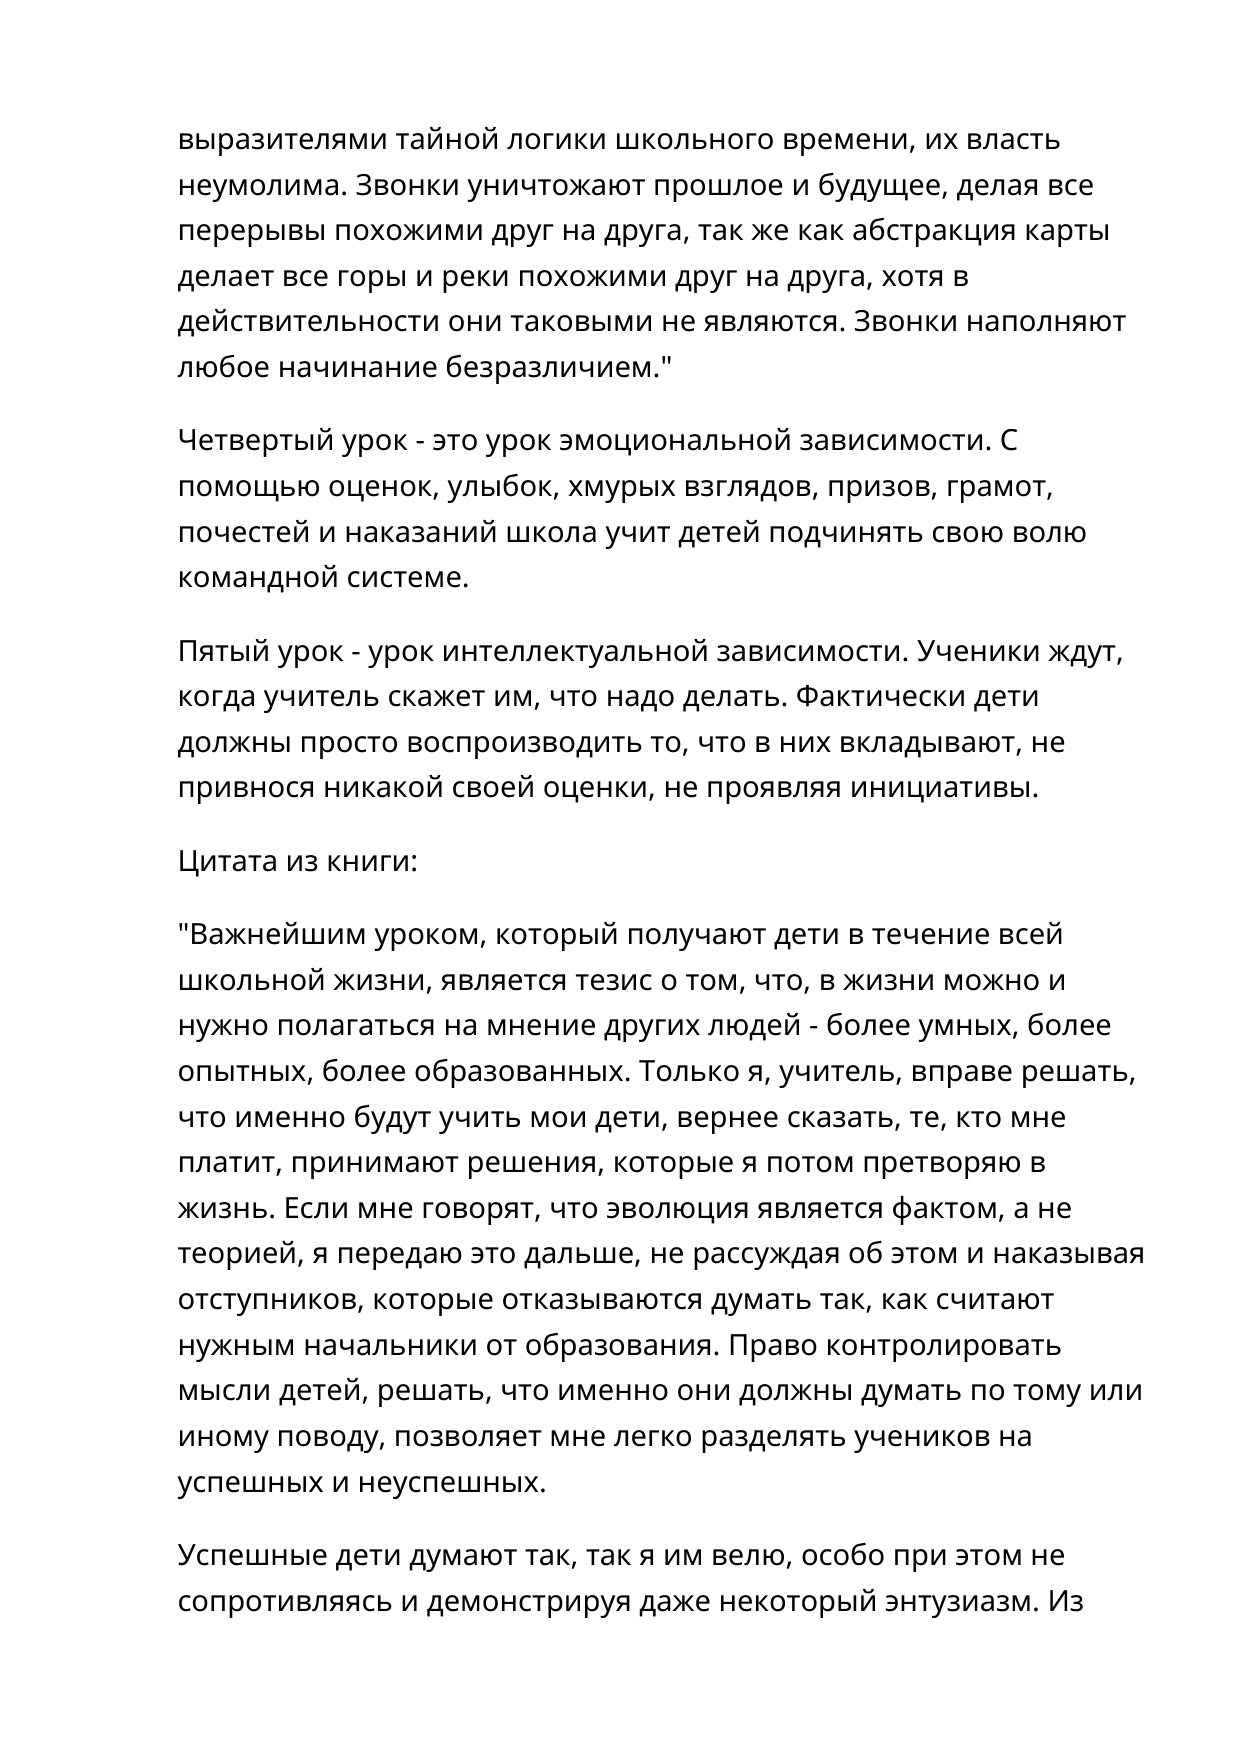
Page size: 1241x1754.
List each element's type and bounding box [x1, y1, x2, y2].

text [177, 118, 1152, 1619]
